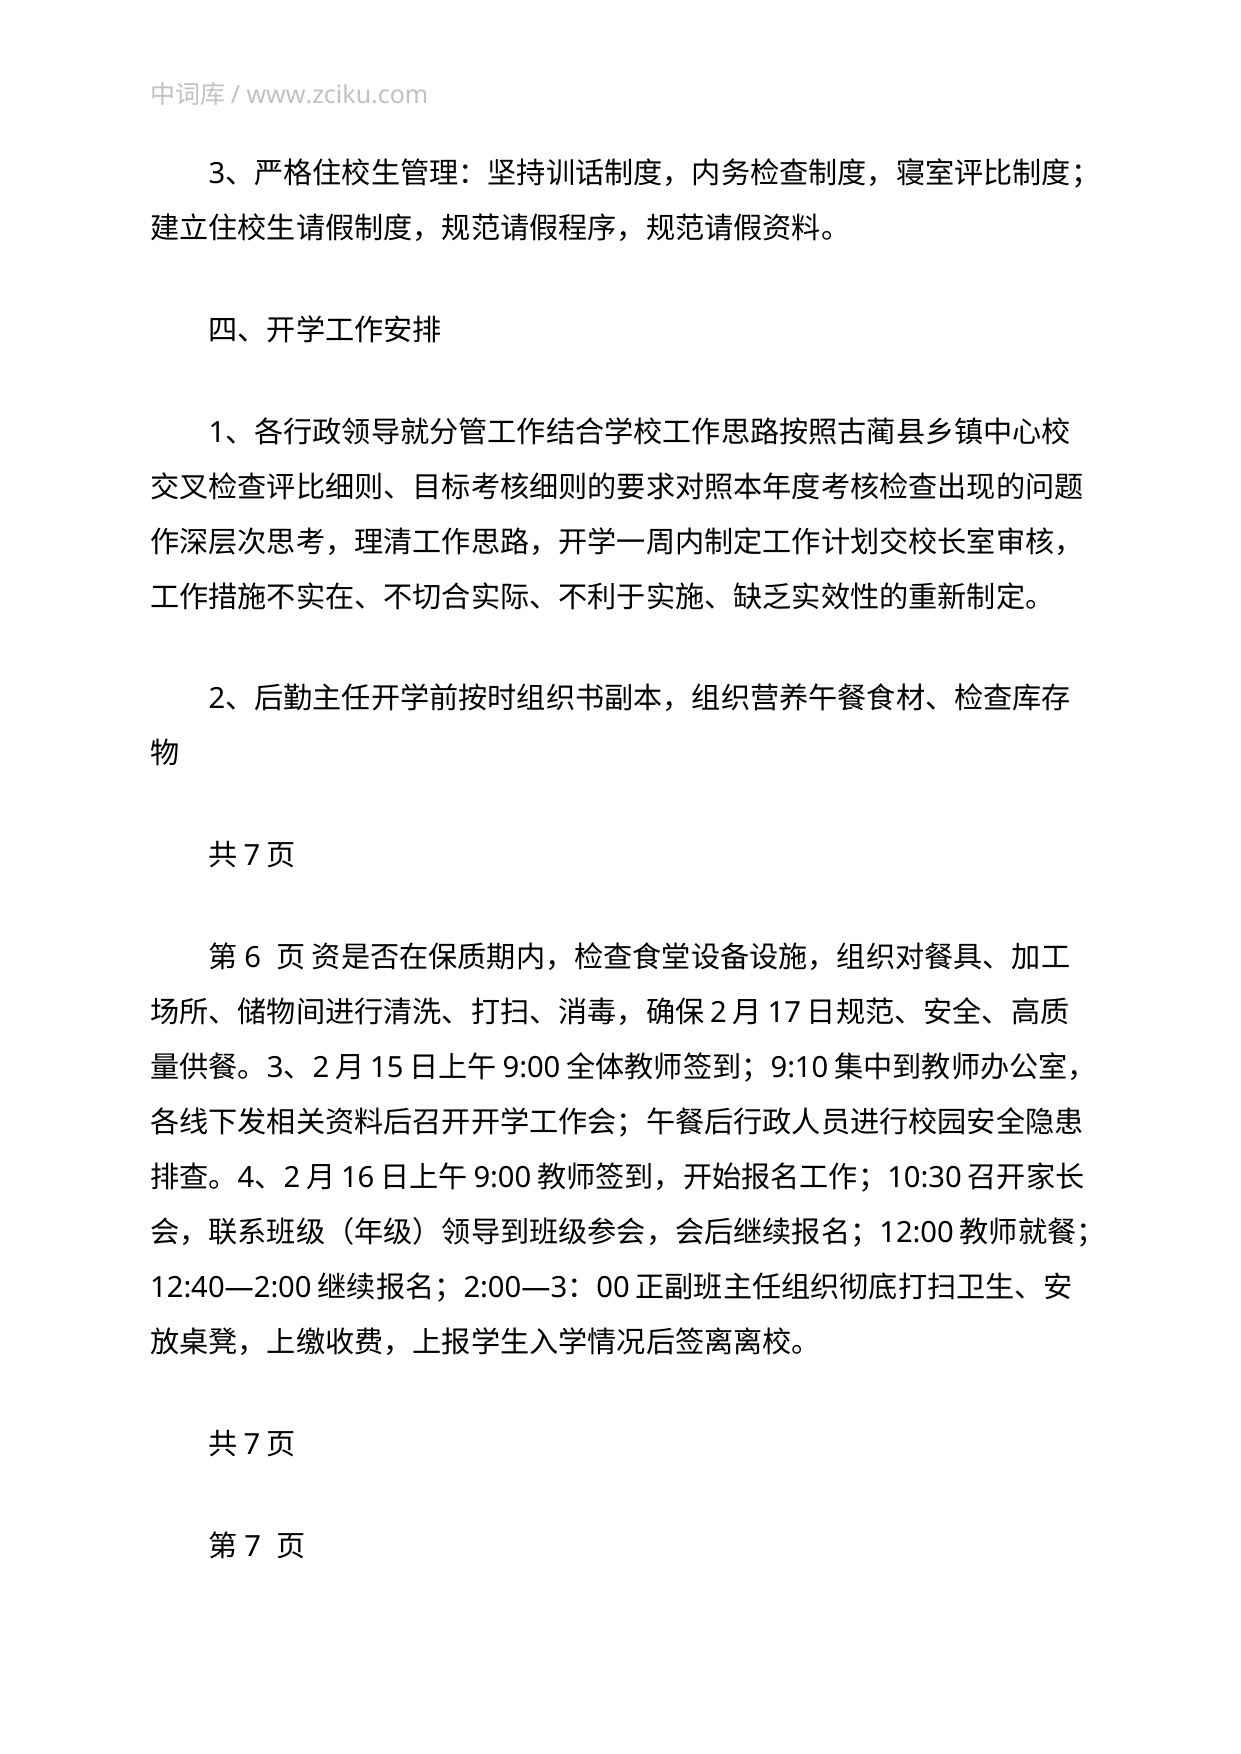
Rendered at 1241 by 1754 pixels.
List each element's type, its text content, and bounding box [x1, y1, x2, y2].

text 共7页 [150, 1421, 1090, 1463]
text 第 7 页 [150, 1522, 1090, 1565]
text 四、开学工作安排 [150, 307, 1090, 349]
text 2、后勤主任开学前按时组织书副本，组织营养午餐食材、检查库存物 [150, 675, 1090, 772]
text 共7页 [150, 832, 1090, 874]
text 1、各行政领导就分管工作结合学校工作思路按照古蔺县乡镇中心校交叉检查评比细则、目标考核细则的要求对照本年度考核检查出现的问题作深层次思考，理清工作思路，开学一周内制定工作计划交校长室审核，工作措施不实在、不切合实际、不利于实施、缺乏实效性的重新制定。 [150, 408, 1090, 616]
text 第 6 页 资是否在保质期内，检查食堂设备设施，组织对餐具、加工场所、储物间进行清洗、打扫、消毒，确保2月17日规范、安全、高质量供餐。3、2月15日上午9:00全体教师签到；9:10集中到教师办公室，各线下发相关资料后召开开学工作会；午餐后行政人员进行校园安全隐患排查。4、2月16日上午9:00教师签到，开始报名工作；10:30召开家长会，联系班级（年级）领导到班级参会，会后继续报名；12:00教师就餐；12:40—2:00继续报名；2:00—3：00正副班主任组织彻底打扫卫生、安放桌凳，上缴收费，上报学生入学情况后签离离校。 [150, 934, 1090, 1361]
text 3、严格住校生管理：坚持训话制度，内务检查制度，寝室评比制度；建立住校生请假制度，规范请假程序，规范请假资料。 [150, 150, 1090, 247]
